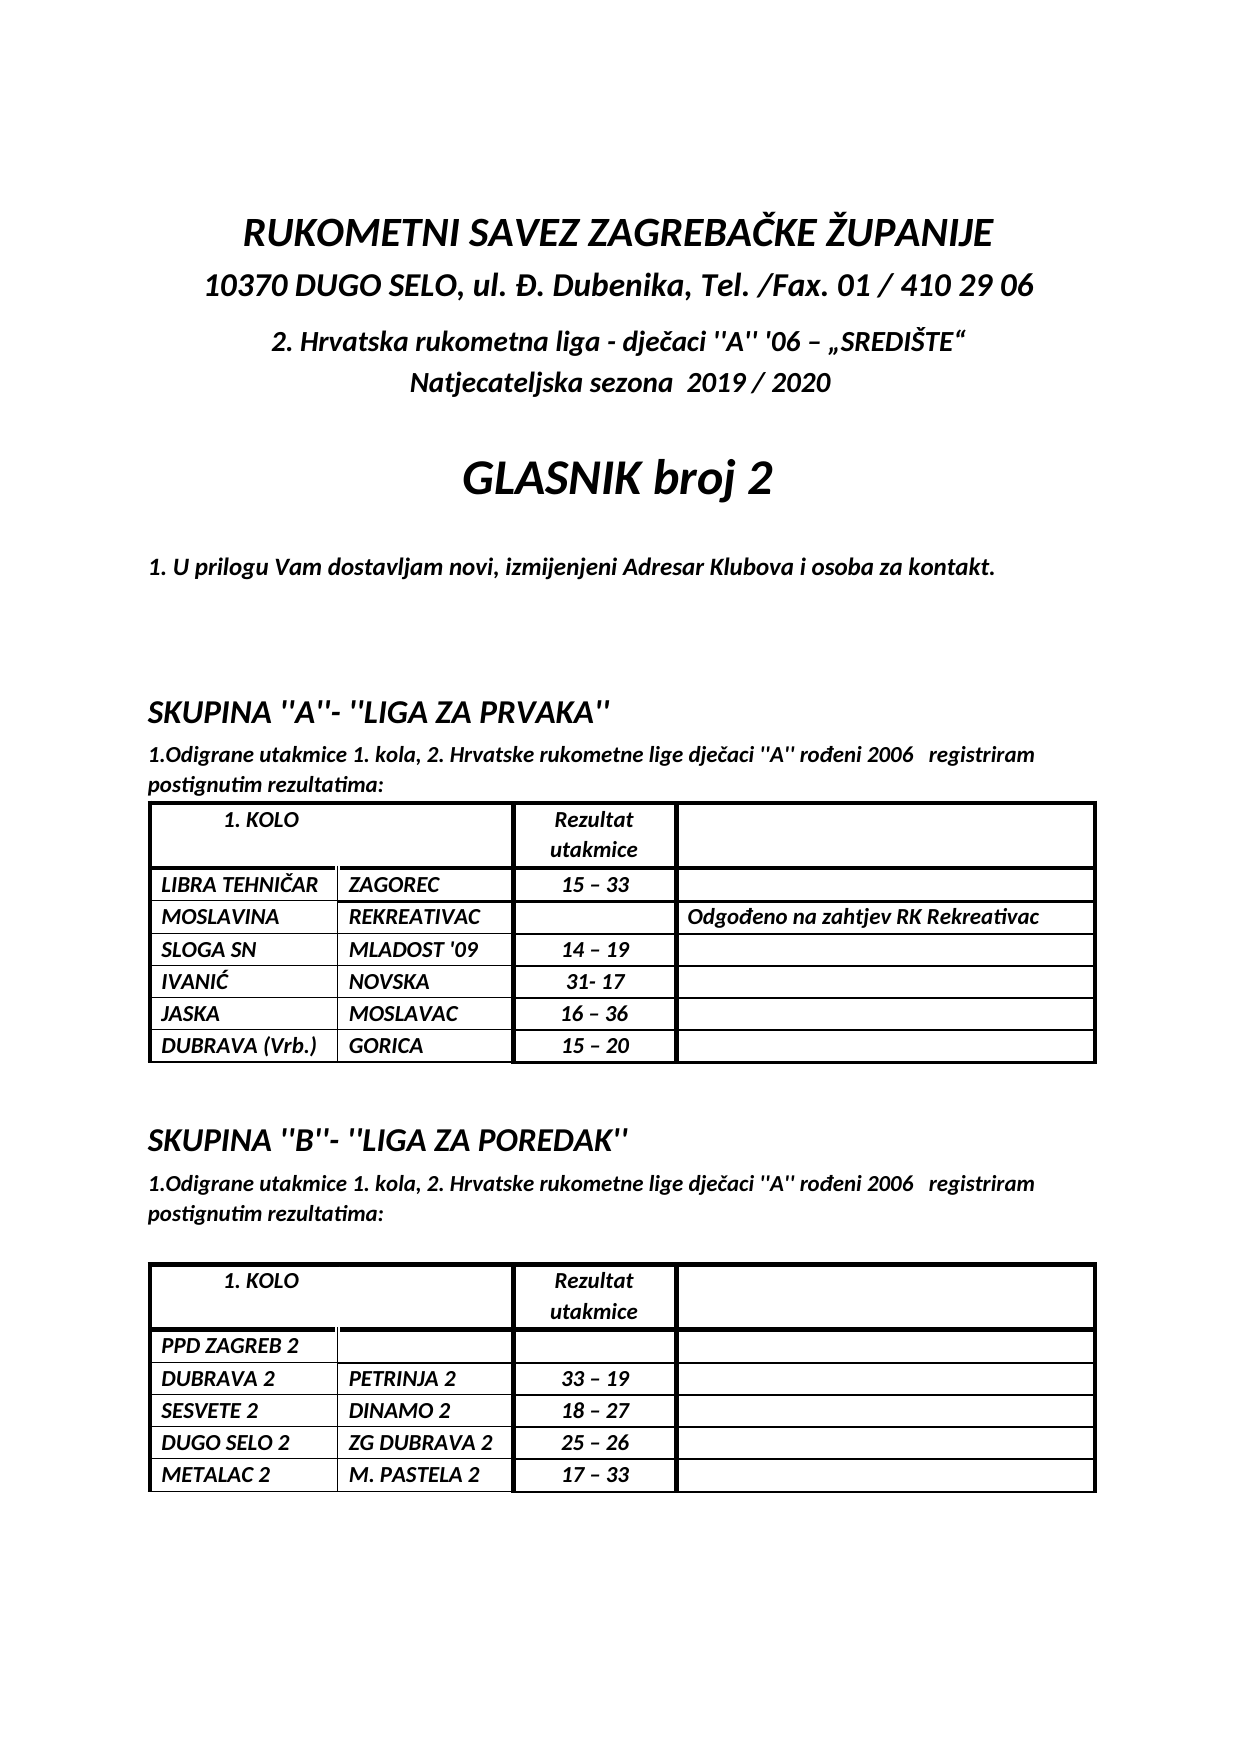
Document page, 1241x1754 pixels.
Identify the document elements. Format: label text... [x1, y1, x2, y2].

table_header 1. KOLO [152, 805, 335, 866]
table_cell [679, 967, 1093, 997]
table_cell 33 – 19 [516, 1364, 674, 1394]
table_cell [679, 1031, 1093, 1061]
table_cell PPD ZAGREB 2 [152, 1332, 337, 1362]
table_cell DUBRAVA (Vrb.) [152, 1030, 337, 1061]
table_cell [679, 1396, 1093, 1426]
table_cell [516, 903, 674, 933]
table_header Rezultat utakmice [516, 1267, 674, 1327]
text 2. Hrvatska rukometna liga - dječaci ''A'' '06 – „SREDIŠTE“ [148, 323, 1093, 358]
text 1.Odigrane utakmice 1. kola, 2. Hrvatske rukometne lige dječaci ''A'' rođeni 2006 registriram postignutim rezultatima: [148, 740, 1093, 798]
table_cell [679, 999, 1093, 1029]
table_cell [679, 1460, 1093, 1491]
text SKUPINA ''A''- ''LIGA ZA PRVAKA'' [148, 691, 1093, 732]
table_cell 17 – 33 [516, 1460, 674, 1491]
table_cell 15 – 20 [516, 1031, 674, 1061]
text Natjecateljska sezona 2019 / 2020 [148, 364, 1093, 399]
table_cell LIBRA TEHNIČAR [152, 870, 337, 900]
text 1.Odigrane utakmice 1. kola, 2. Hrvatske rukometne lige dječaci ''A'' rođeni 2006 registriram postignutim rezultatima: [148, 1169, 1093, 1227]
table_cell 16 – 36 [516, 999, 674, 1029]
text 10370 DUGO SELO, ul. Đ. Dubenika, Tel. /Fax. 01 / 410 29 06 [148, 264, 1093, 305]
table_cell [338, 1332, 511, 1362]
text GLASNIK broj 2 [148, 446, 1093, 507]
table_cell PETRINJA 2 [338, 1364, 511, 1394]
table_cell MLADOST '09 [338, 934, 511, 965]
table_header [340, 1267, 511, 1327]
table_cell [679, 870, 1093, 900]
table_cell MOSLAVAC [338, 998, 511, 1029]
table_cell DINAMO 2 [338, 1395, 511, 1426]
table_cell 14 – 19 [516, 935, 674, 965]
table_cell ZG DUBRAVA 2 [338, 1427, 511, 1458]
table_cell [679, 1364, 1093, 1394]
table_header [340, 805, 511, 866]
table_cell DUBRAVA 2 [152, 1363, 337, 1394]
table_cell IVANIĆ [152, 966, 337, 997]
table_header 1. KOLO [152, 1267, 335, 1327]
table_cell DUGO SELO 2 [152, 1427, 337, 1458]
table_cell SESVETE 2 [152, 1395, 337, 1426]
table_cell 25 – 26 [516, 1428, 674, 1458]
text RUKOMETNI SAVEZ ZAGREBAČKE ŽUPANIJE [148, 206, 1093, 257]
text SKUPINA ''B''- ''LIGA ZA POREDAK'' [148, 1119, 1093, 1160]
table_cell GORICA [338, 1030, 511, 1061]
table_cell REKREATIVAC [338, 903, 511, 933]
table_cell 15 – 33 [516, 870, 674, 900]
table_cell 18 – 27 [516, 1396, 674, 1426]
table_cell Odgođeno na zahtjev RK Rekreativac [679, 903, 1093, 933]
table_cell JASKA [152, 998, 337, 1029]
table_cell MOSLAVINA [152, 901, 337, 933]
table_cell SLOGA SN [152, 934, 337, 965]
table_cell [516, 1332, 674, 1362]
table_cell [679, 1428, 1093, 1458]
table_cell ZAGOREC [338, 870, 511, 900]
table_cell M. PASTELA 2 [338, 1459, 511, 1491]
table_cell [679, 935, 1093, 965]
table_cell METALAC 2 [152, 1459, 337, 1491]
table_cell [679, 1332, 1093, 1362]
table_cell NOVSKA [338, 966, 511, 997]
table_cell 31- 17 [516, 967, 674, 997]
table_header Rezultat utakmice [516, 805, 674, 866]
table_header [679, 805, 1093, 866]
table_header [679, 1267, 1093, 1327]
text 1. U prilogu Vam dostavljam novi, izmijenjeni Adresar Klubova i osoba za kontakt. [148, 551, 1093, 581]
